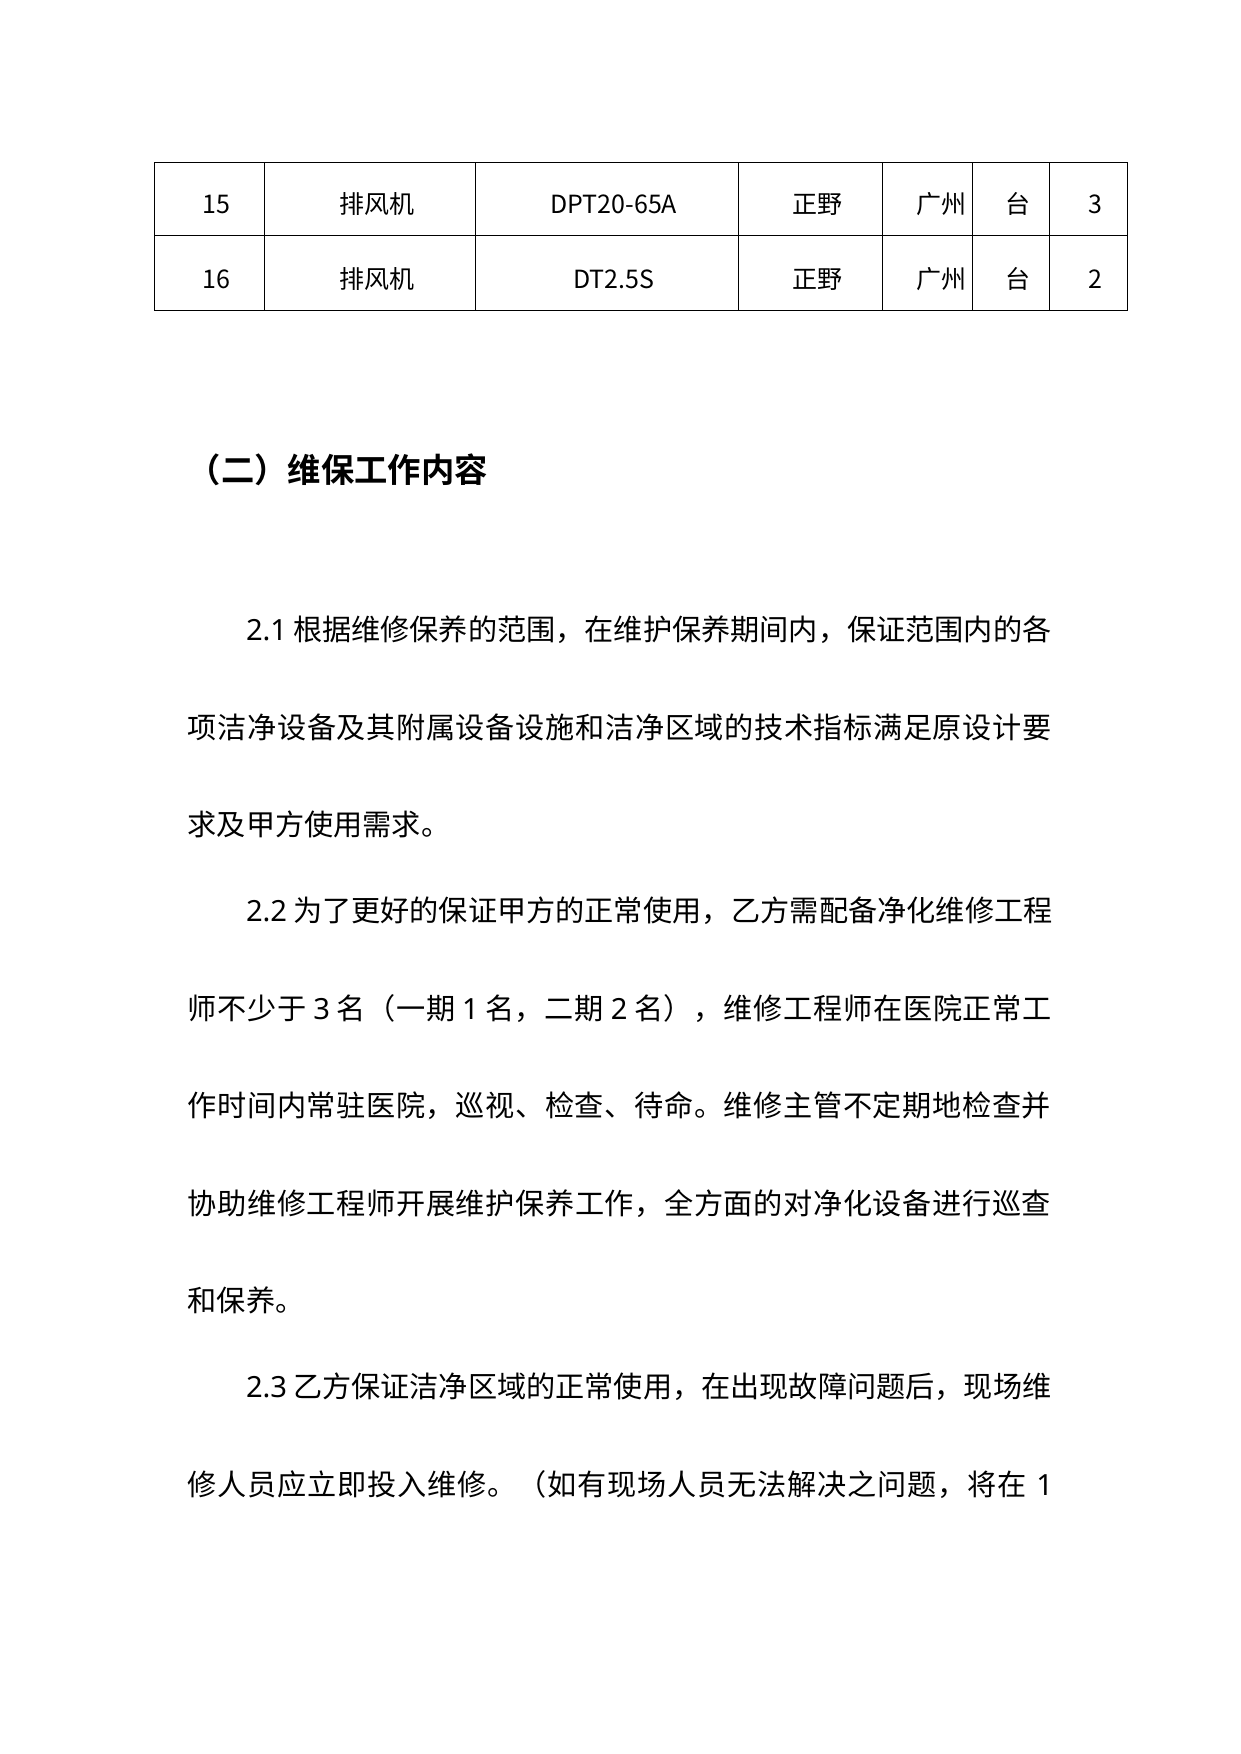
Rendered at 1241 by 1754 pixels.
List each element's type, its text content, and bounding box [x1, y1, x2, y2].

text 2.1根据维修保养的范围，在维护保养期间内，保证范围内的各项洁净设备及其附属设备设施和洁净区域的技术指标满足原设计要求及甲方使用需求。 [187, 596, 1053, 856]
table_cell 16 [155, 236, 264, 310]
subtitle （二）维保工作内容 [187, 436, 1053, 501]
table_cell 台 [973, 236, 1049, 310]
table_cell 3 [1050, 163, 1127, 235]
text 2.2为了更好的保证甲方的正常使用，乙方需配备净化维修工程师不少于3名（一期1名，二期2名），维修工程师在医院正常工作时间内常驻医院，巡视、检查、待命。维修主管不定期地检查并协助维修工程师开展维护保养工作，全方面的对净化设备进行巡查和保养。 [187, 877, 1053, 1332]
table_cell 15 [155, 163, 264, 235]
table_cell 台 [973, 163, 1049, 235]
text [187, 1353, 1053, 1515]
table_cell 2 [1050, 236, 1127, 310]
table_cell DPT20-65A [476, 163, 738, 235]
table_cell 广州 [883, 163, 972, 235]
table_cell 排风机 [265, 236, 475, 310]
table_cell 正野 [739, 163, 882, 235]
table_cell 正野 [739, 236, 882, 310]
table_cell 广州 [883, 236, 972, 310]
table_cell DT2.5S [476, 236, 738, 310]
table_cell 排风机 [265, 163, 475, 235]
